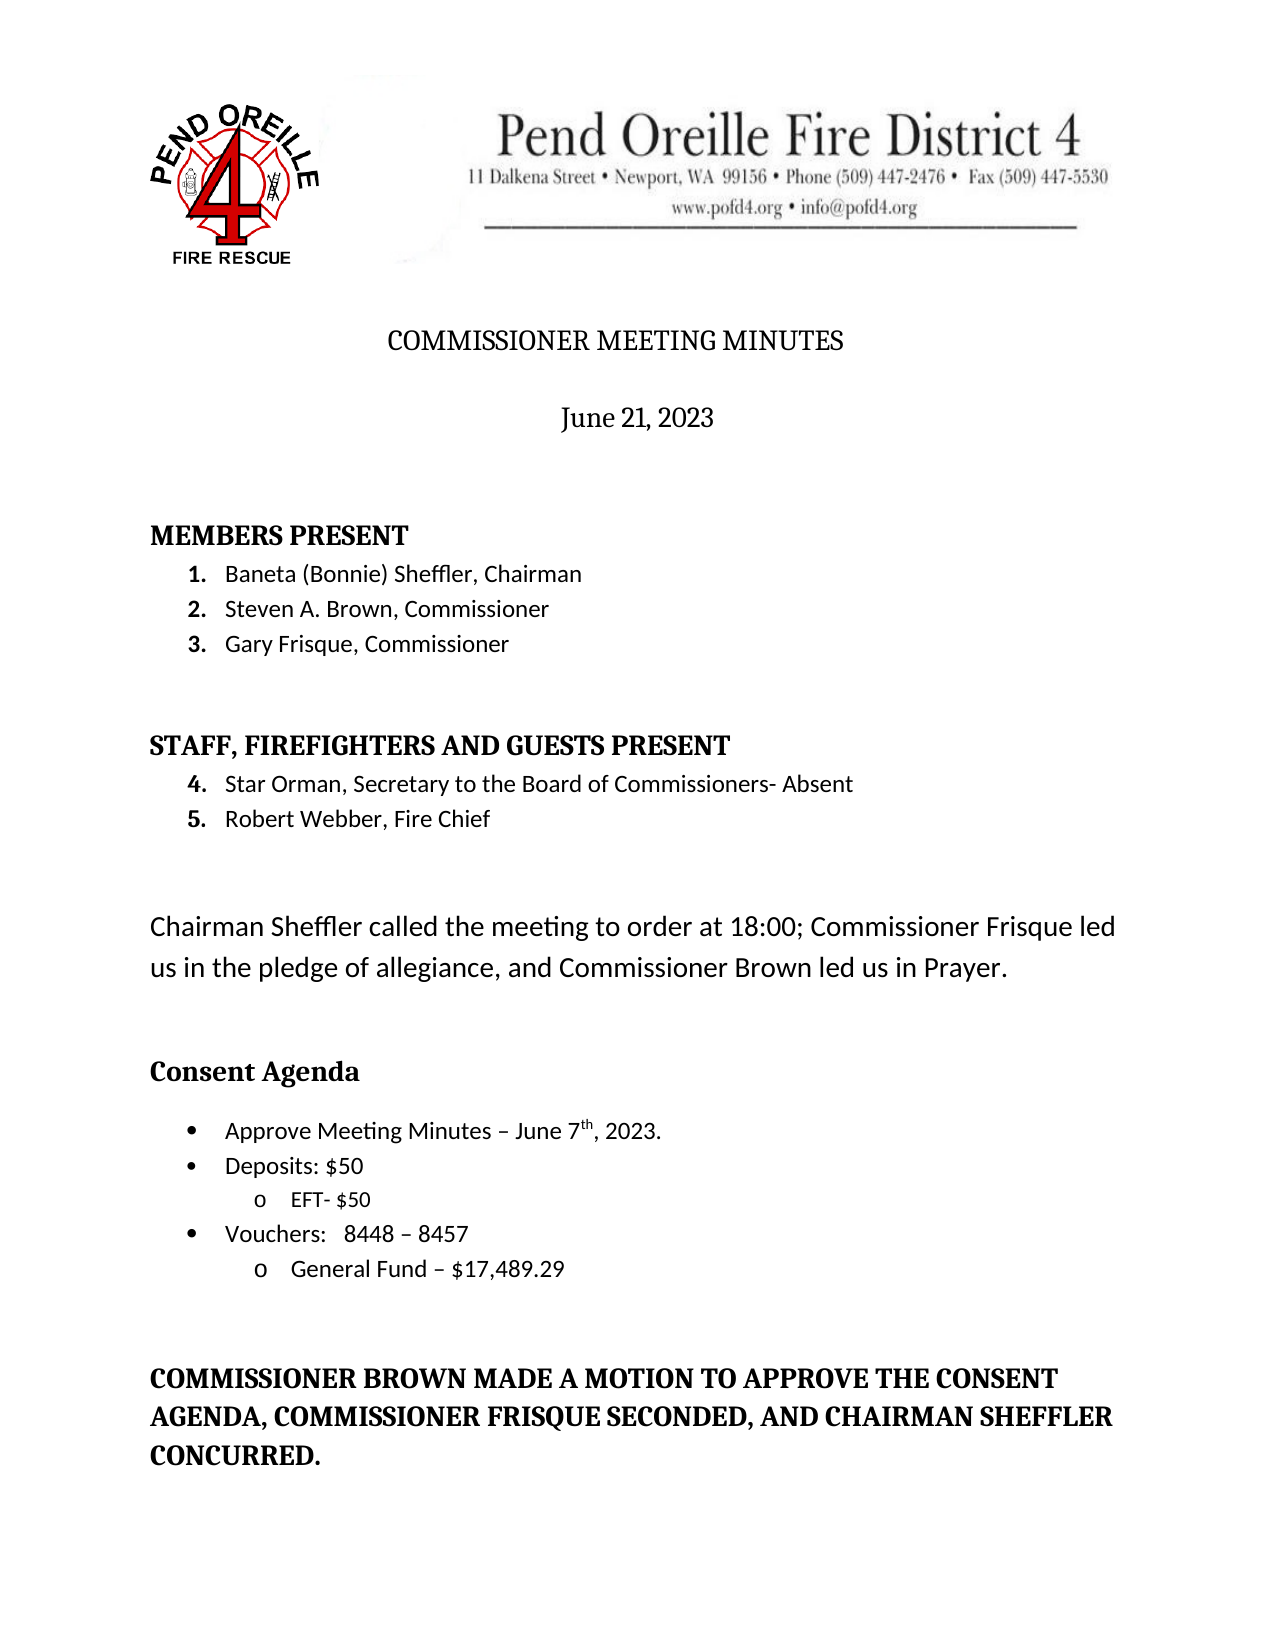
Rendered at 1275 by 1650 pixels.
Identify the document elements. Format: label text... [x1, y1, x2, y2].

list Vouchers: 8448 – 8457 [187, 1218, 1125, 1249]
text STAFF, FIREFIGHTERS AND GUESTS PRESENT [150, 729, 1125, 763]
list Star Orman, Secretary to the Board of Commissioners- Absent [187, 768, 1125, 798]
list General Fund – $17,489.29 [253, 1253, 1125, 1285]
text COMMISSIONER MEETING MINUTES [150, 324, 1125, 357]
text COMMISSIONER BROWN MADE A MOTION TO APPROVE THE CONSENT AGENDA, COMMISSIONER FRISQUE SECONDED, AND CHAIRMAN SHEFFLER CONCURRED. [150, 1362, 1125, 1472]
text Consent Agenda [150, 1056, 1125, 1089]
list Gary Frisque, Commissioner [187, 628, 1125, 659]
list Steven A. Brown, Commissioner [187, 593, 1125, 624]
list Robert Webber, Fire Chief [187, 803, 1125, 833]
picture [150, 75, 1121, 264]
text Chairman Sheffler called the meeting to order at 18:00; Commissioner Frisque led us in the pledge of allegiance, and Commissioner Brown led us in Prayer. [150, 908, 1125, 984]
list EFT- $50 [253, 1185, 1125, 1214]
list Deposits: $50 [187, 1150, 1125, 1181]
text June 21, 2023 [150, 401, 1125, 434]
list Approve Meeting Minutes – June 7th, 2023. [187, 1115, 1125, 1146]
text MEMBERS PRESENT [150, 519, 1125, 553]
list Baneta (Bonnie) Sheffler, Chairman [187, 558, 1125, 589]
